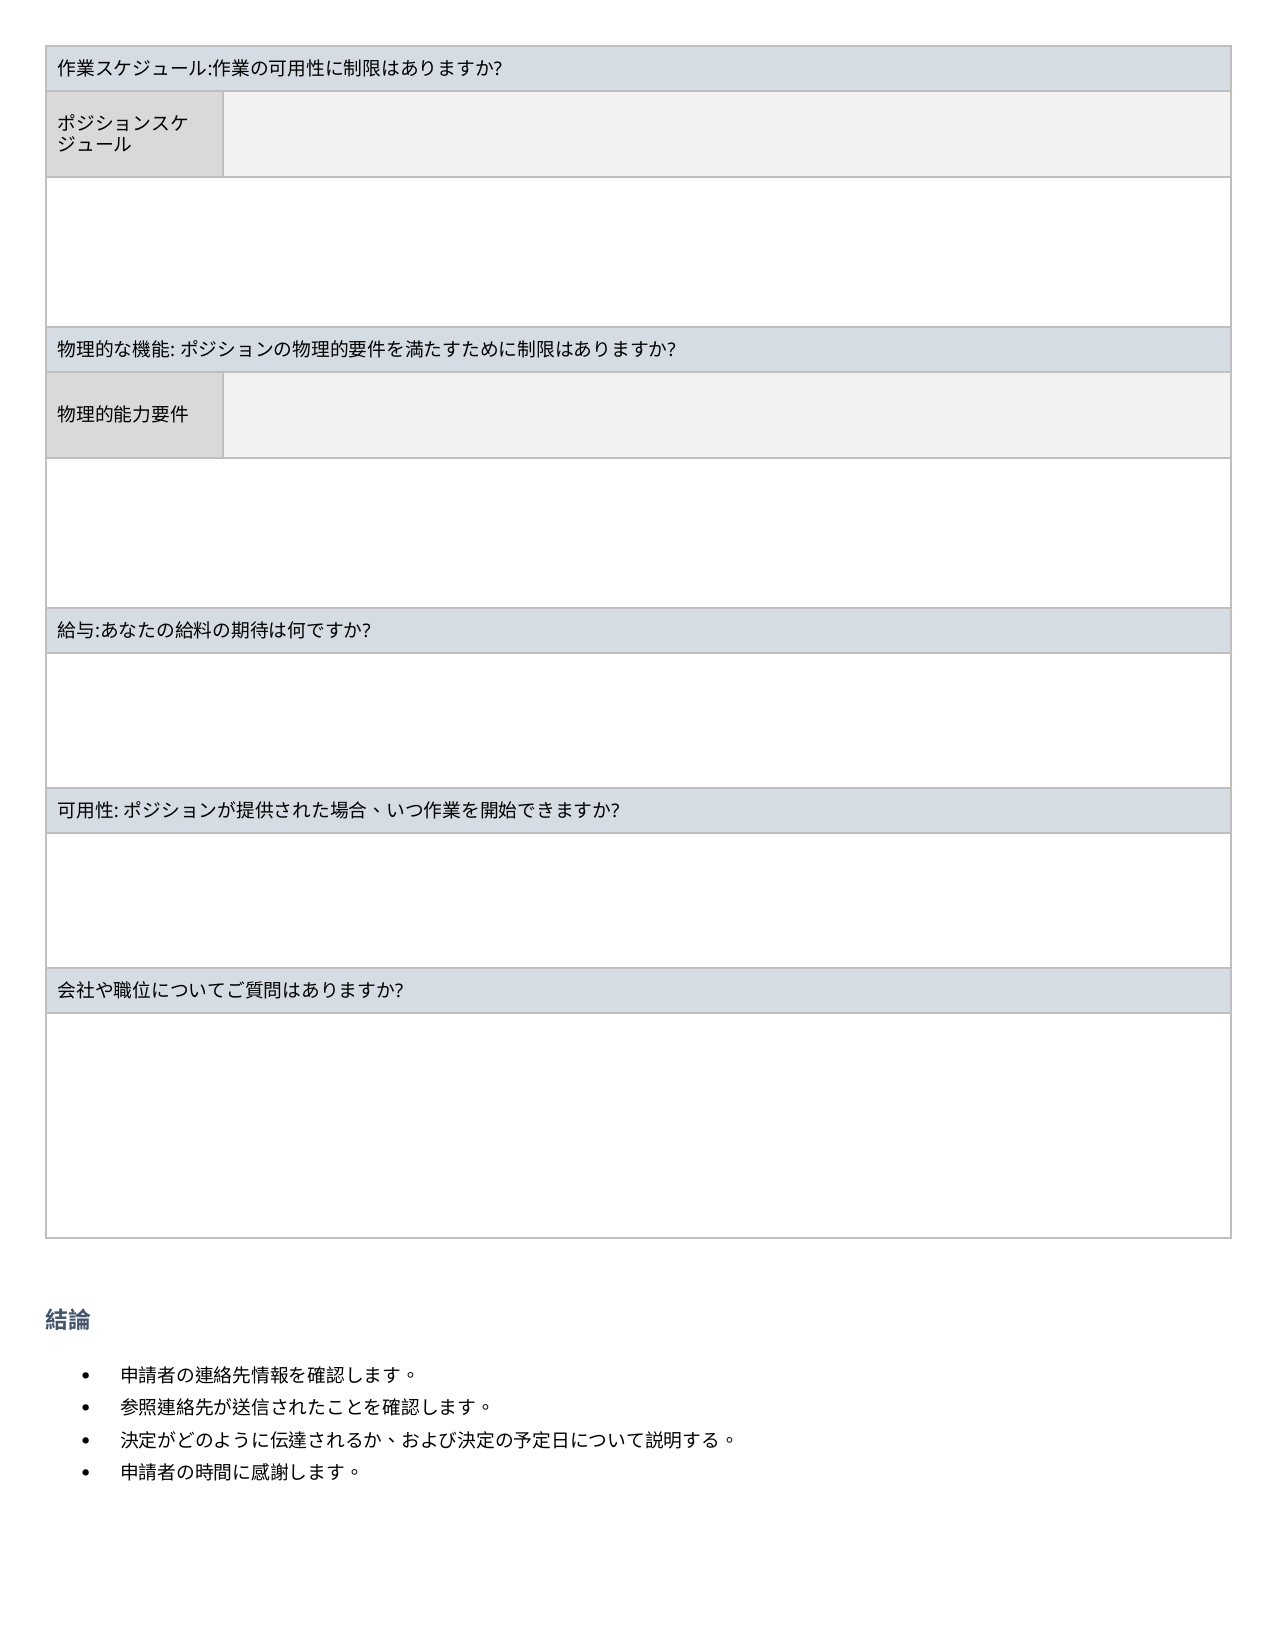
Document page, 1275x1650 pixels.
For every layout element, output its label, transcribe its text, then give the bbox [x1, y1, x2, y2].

table_cell [224, 373, 1230, 457]
table_cell [47, 834, 1230, 967]
table_cell 給与:あなたの給料の期待は何ですか? [47, 609, 1230, 652]
table_cell ポジションスケジュール [47, 92, 222, 176]
list 申請者の時間に感謝します。 [82, 1462, 1230, 1483]
text 結論 [45, 1307, 1230, 1334]
table_cell 物理的な機能: ポジションの物理的要件を満たすために制限はありますか? [47, 328, 1230, 371]
table_cell 作業スケジュール:作業の可用性に制限はありますか? [47, 47, 1230, 90]
table_cell [47, 1014, 1230, 1237]
table_cell 会社や職位についてご質問はありますか? [47, 969, 1230, 1012]
table_cell [47, 178, 1230, 326]
table_cell [47, 459, 1230, 607]
table_cell [224, 92, 1230, 176]
table_cell [47, 654, 1230, 787]
list 決定がどのように伝達されるか、および決定の予定日について説明する。 [82, 1429, 1230, 1451]
table_cell 可用性: ポジションが提供された場合、いつ作業を開始できますか? [47, 789, 1230, 832]
table_cell 物理的能力要件 [47, 373, 222, 457]
list 参照連絡先が送信されたことを確認します。 [82, 1397, 1230, 1419]
list 申請者の連絡先情報を確認します。 [82, 1365, 1230, 1386]
